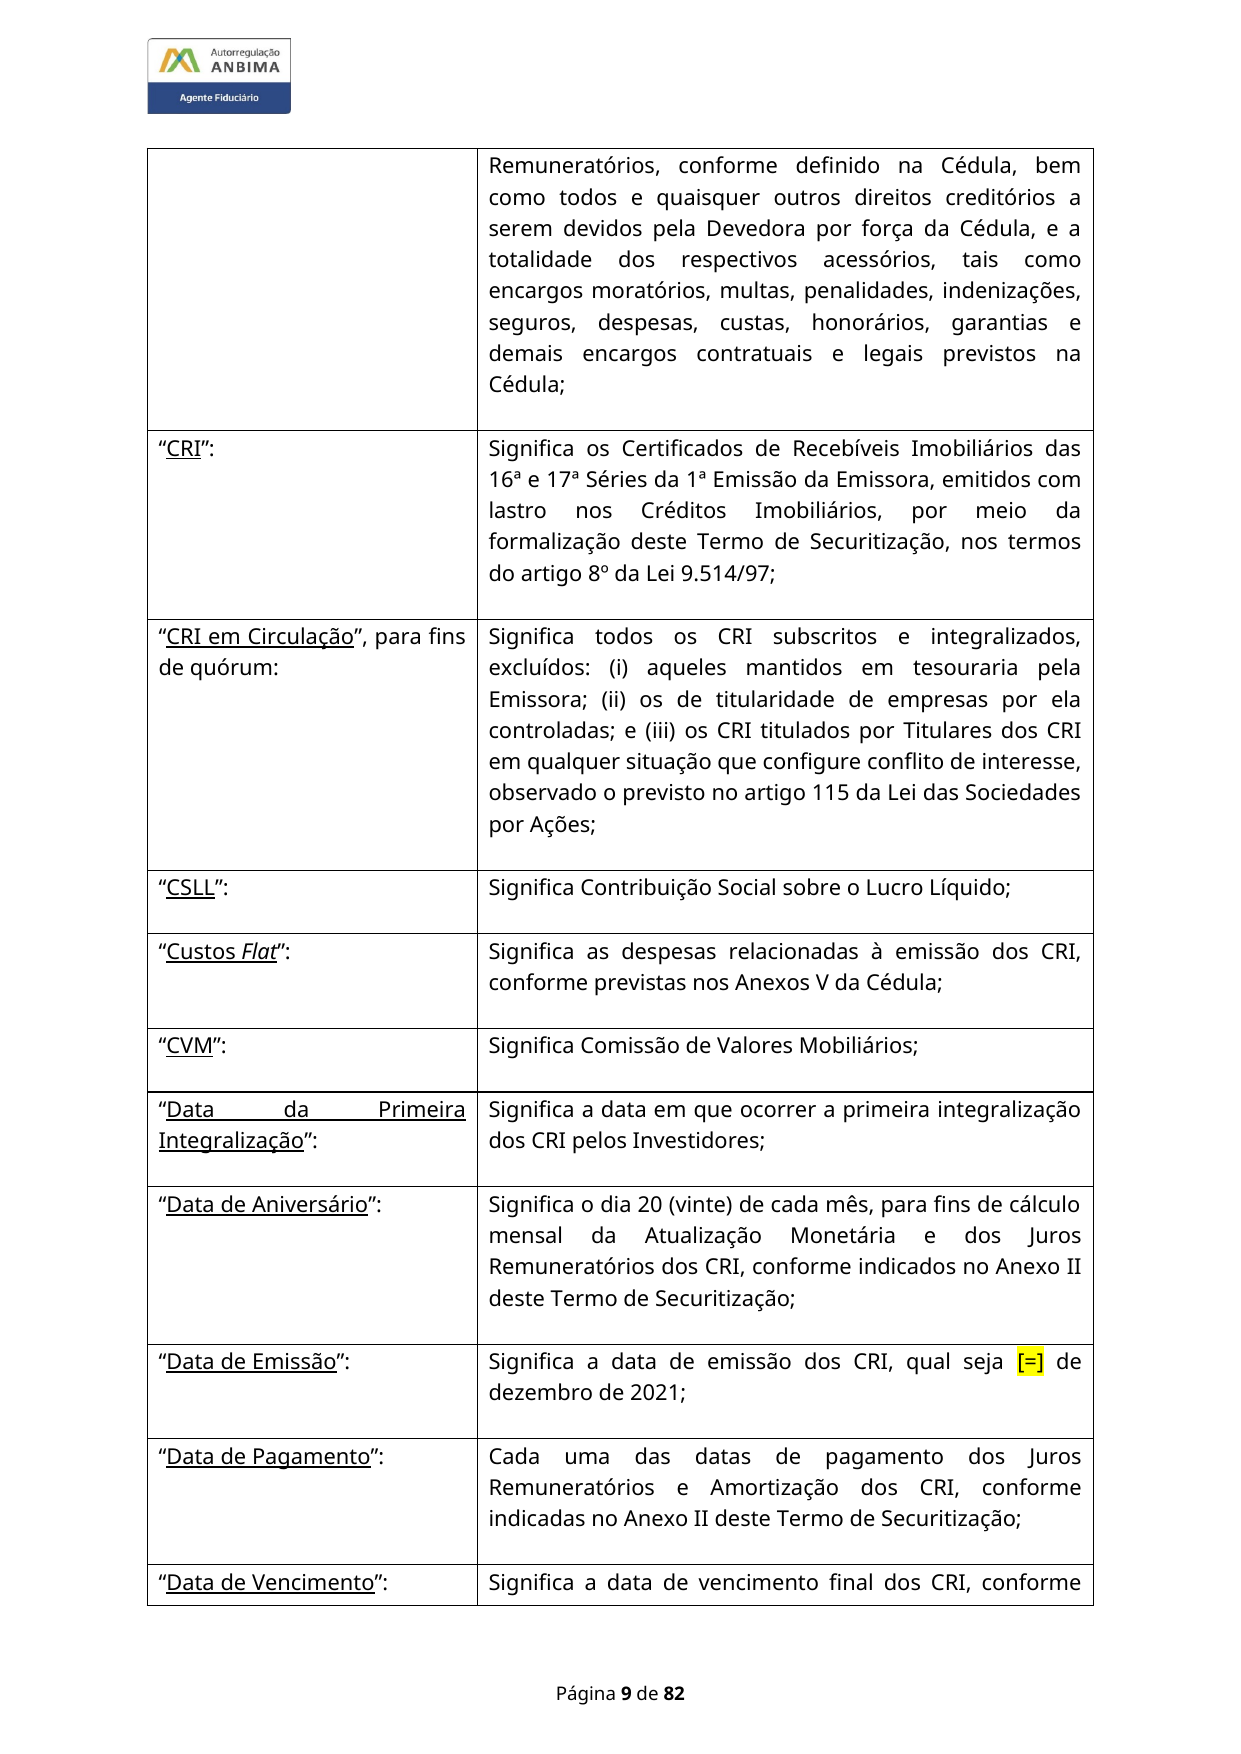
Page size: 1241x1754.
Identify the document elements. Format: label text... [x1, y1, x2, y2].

table_cell Significa os Certificados de Recebíveis Imobiliários das 16ª e 17ª Séries da 1ª Emissão da Emissora, emitidos com lastro nos Créditos Imobiliários, por meio da formalização deste Termo de Securitização, nos termos do artigo 8º da Lei 9.514/97; [478, 431, 1093, 618]
table_cell “Custos Flat”: [148, 934, 477, 1028]
table_cell “Data da Primeira Integralização”: [148, 1093, 477, 1186]
table_cell “Data de Pagamento”: [148, 1439, 477, 1564]
table_cell “Data de Emissão”: [148, 1345, 477, 1438]
table_cell Significa as despesas relacionadas à emissão dos CRI, conforme previstas nos Anexos V da Cédula; [478, 934, 1093, 1028]
table_cell Significa todos os CRI subscritos e integralizados, excluídos: (i) aqueles mantidos em tesouraria pela Emissora; (ii) os de titularidade de empresas por ela controladas; e (iii) os CRI titulados por Titulares dos CRI em qualquer situação que configure conflito de interesse, observado o previsto no artigo 115 da Lei das Sociedades por Ações; [478, 620, 1093, 869]
table_cell “CSLL”: [148, 871, 477, 933]
table_cell “CRI”: [148, 431, 477, 618]
table_cell “Data de Aniversário”: [148, 1187, 477, 1343]
table_cell “CRI em Circulação”, para fins de quórum: [148, 620, 477, 869]
table_cell Significa a data de emissão dos CRI, qual seja [=] de dezembro de 2021; [478, 1345, 1093, 1438]
table_cell Significa a data em que ocorrer a primeira integralização dos CRI pelos Investidores; [478, 1093, 1093, 1186]
table_cell Significa Contribuição Social sobre o Lucro Líquido; [478, 871, 1093, 933]
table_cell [478, 149, 1093, 430]
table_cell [148, 149, 477, 430]
table_cell Cada uma das datas de pagamento dos Juros Remuneratórios e Amortização dos CRI, conforme indicadas no Anexo II deste Termo de Securitização; [478, 1439, 1093, 1564]
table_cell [148, 1565, 477, 1605]
table_cell Significa Comissão de Valores Mobiliários; [478, 1029, 1093, 1091]
table_cell Significa o dia 20 (vinte) de cada mês, para fins de cálculo mensal da Atualização Monetária e dos Juros Remuneratórios dos CRI, conforme indicados no Anexo II deste Termo de Securitização; [478, 1187, 1093, 1343]
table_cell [478, 1565, 1093, 1605]
picture [147, 38, 291, 114]
table_cell “CVM”: [148, 1029, 477, 1091]
